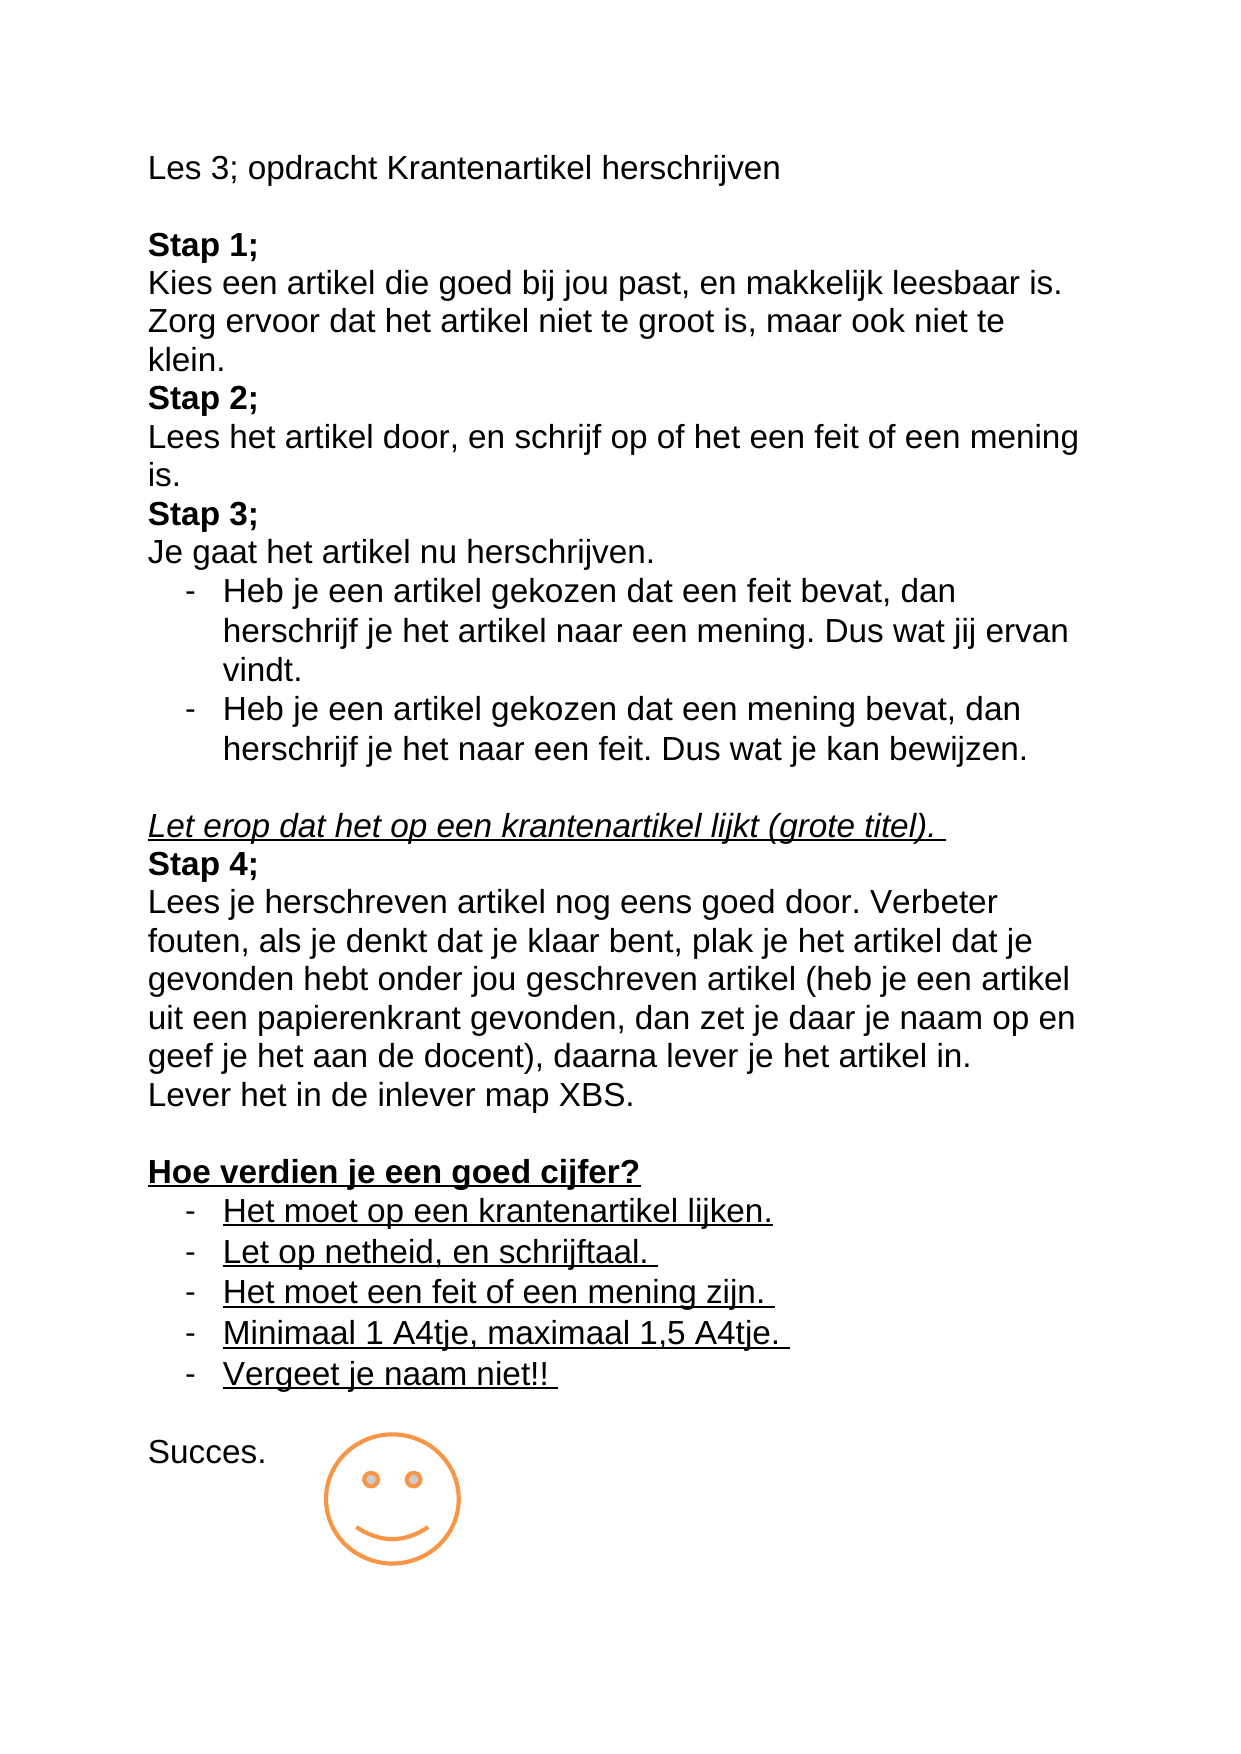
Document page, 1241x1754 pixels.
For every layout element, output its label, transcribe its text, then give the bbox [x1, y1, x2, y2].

list Heb je een artikel gekozen dat een feit bevat, dan herschrijf je het artikel naar een mening. Dus wat jij ervan vindt. [185, 571, 1092, 688]
list Het moet een feit of een mening zijn. [185, 1272, 1092, 1312]
text Stap 3; [148, 494, 1092, 532]
text Hoe verdien je een goed cijfer? [148, 1152, 1092, 1190]
text Zorg ervoor dat het artikel niet te groot is, maar ook niet te klein. [148, 301, 1092, 378]
list Heb je een artikel gekozen dat een mening bevat, dan herschrijf je het naar een feit. Dus wat je kan bewijzen. [185, 688, 1092, 767]
text Stap 1; [148, 224, 1092, 263]
list Het moet op een krantenartikel lijken. [185, 1190, 1092, 1231]
text Kies een artikel die goed bij jou past, en makkelijk leesbaar is. [148, 263, 1092, 301]
text Lever het in de inlever map XBS. [148, 1075, 1092, 1113]
text Lees je herschreven artikel nog eens goed door. Verbeter fouten, als je denkt dat je klaar bent, plak je het artikel dat je gevonden hebt onder jou geschreven artikel (heb je een artikel uit een papierenkrant gevonden, dan zet je daar je naam op en geef je het aan de docent), daarna lever je het artikel in. [148, 883, 1092, 1075]
text Let erop dat het op een krantenartikel lijkt (grote titel). [148, 806, 1092, 844]
text Succes. [148, 1432, 382, 1471]
text Lees het artikel door, en schrijf op of het een feit of een mening is. [148, 417, 1092, 494]
text Stap 2; [148, 378, 1092, 417]
text Je gaat het artikel nu herschrijven. [148, 532, 1092, 571]
list Let op netheid, en schrijftaal. [185, 1231, 1092, 1272]
list Vergeet je naam niet!! [185, 1353, 1092, 1394]
text Succes. [403, 1432, 1092, 1471]
text Les 3; opdracht Krantenartikel herschrijven [148, 148, 1092, 186]
text Stap 4; [148, 844, 1092, 883]
list Minimaal 1 A4tje, maximaal 1,5 A4tje. [185, 1312, 1092, 1353]
